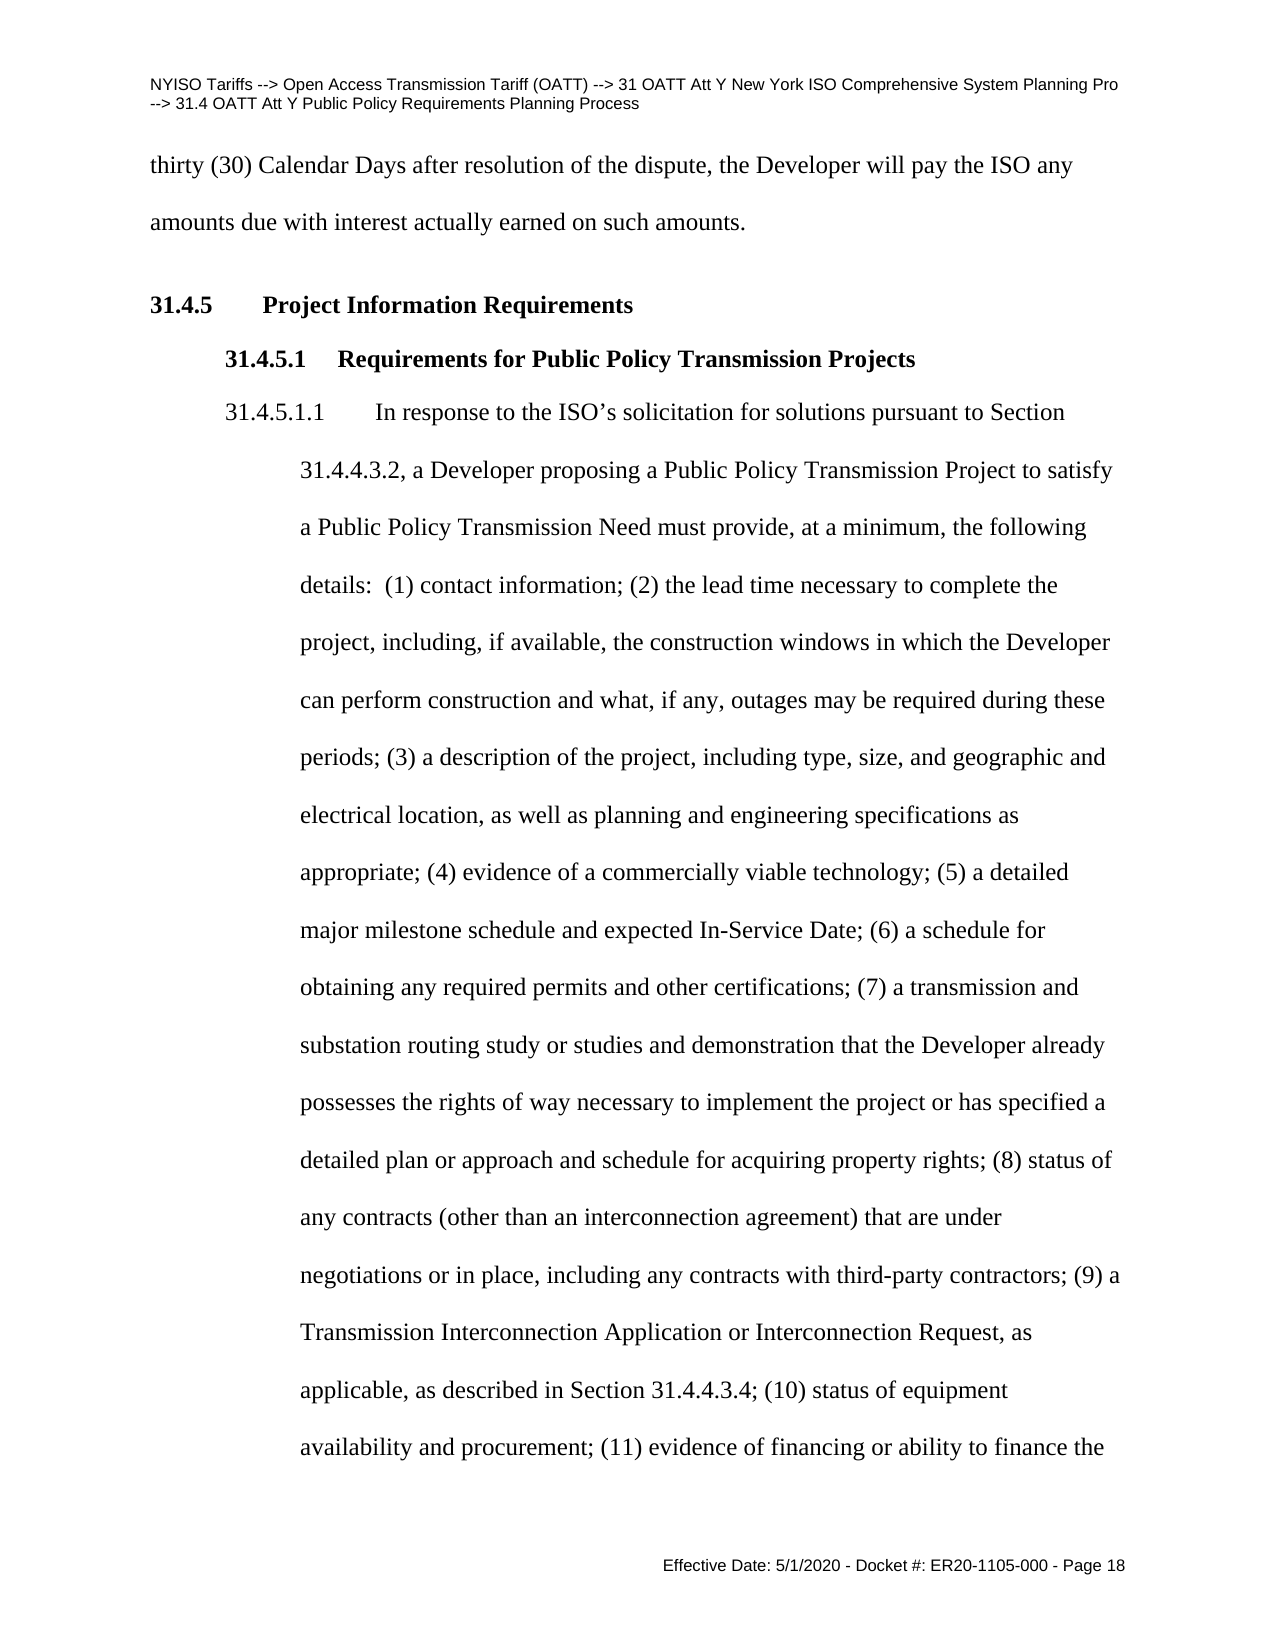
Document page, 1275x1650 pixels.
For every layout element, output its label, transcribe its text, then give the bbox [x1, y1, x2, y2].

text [225, 397, 1125, 1461]
subtitle 31.4.5 Project Information Requirements [150, 290, 1059, 319]
subtitle 31.4.5.1 Requirements for Public Policy Transmission Projects [225, 344, 1125, 372]
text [150, 150, 1125, 236]
